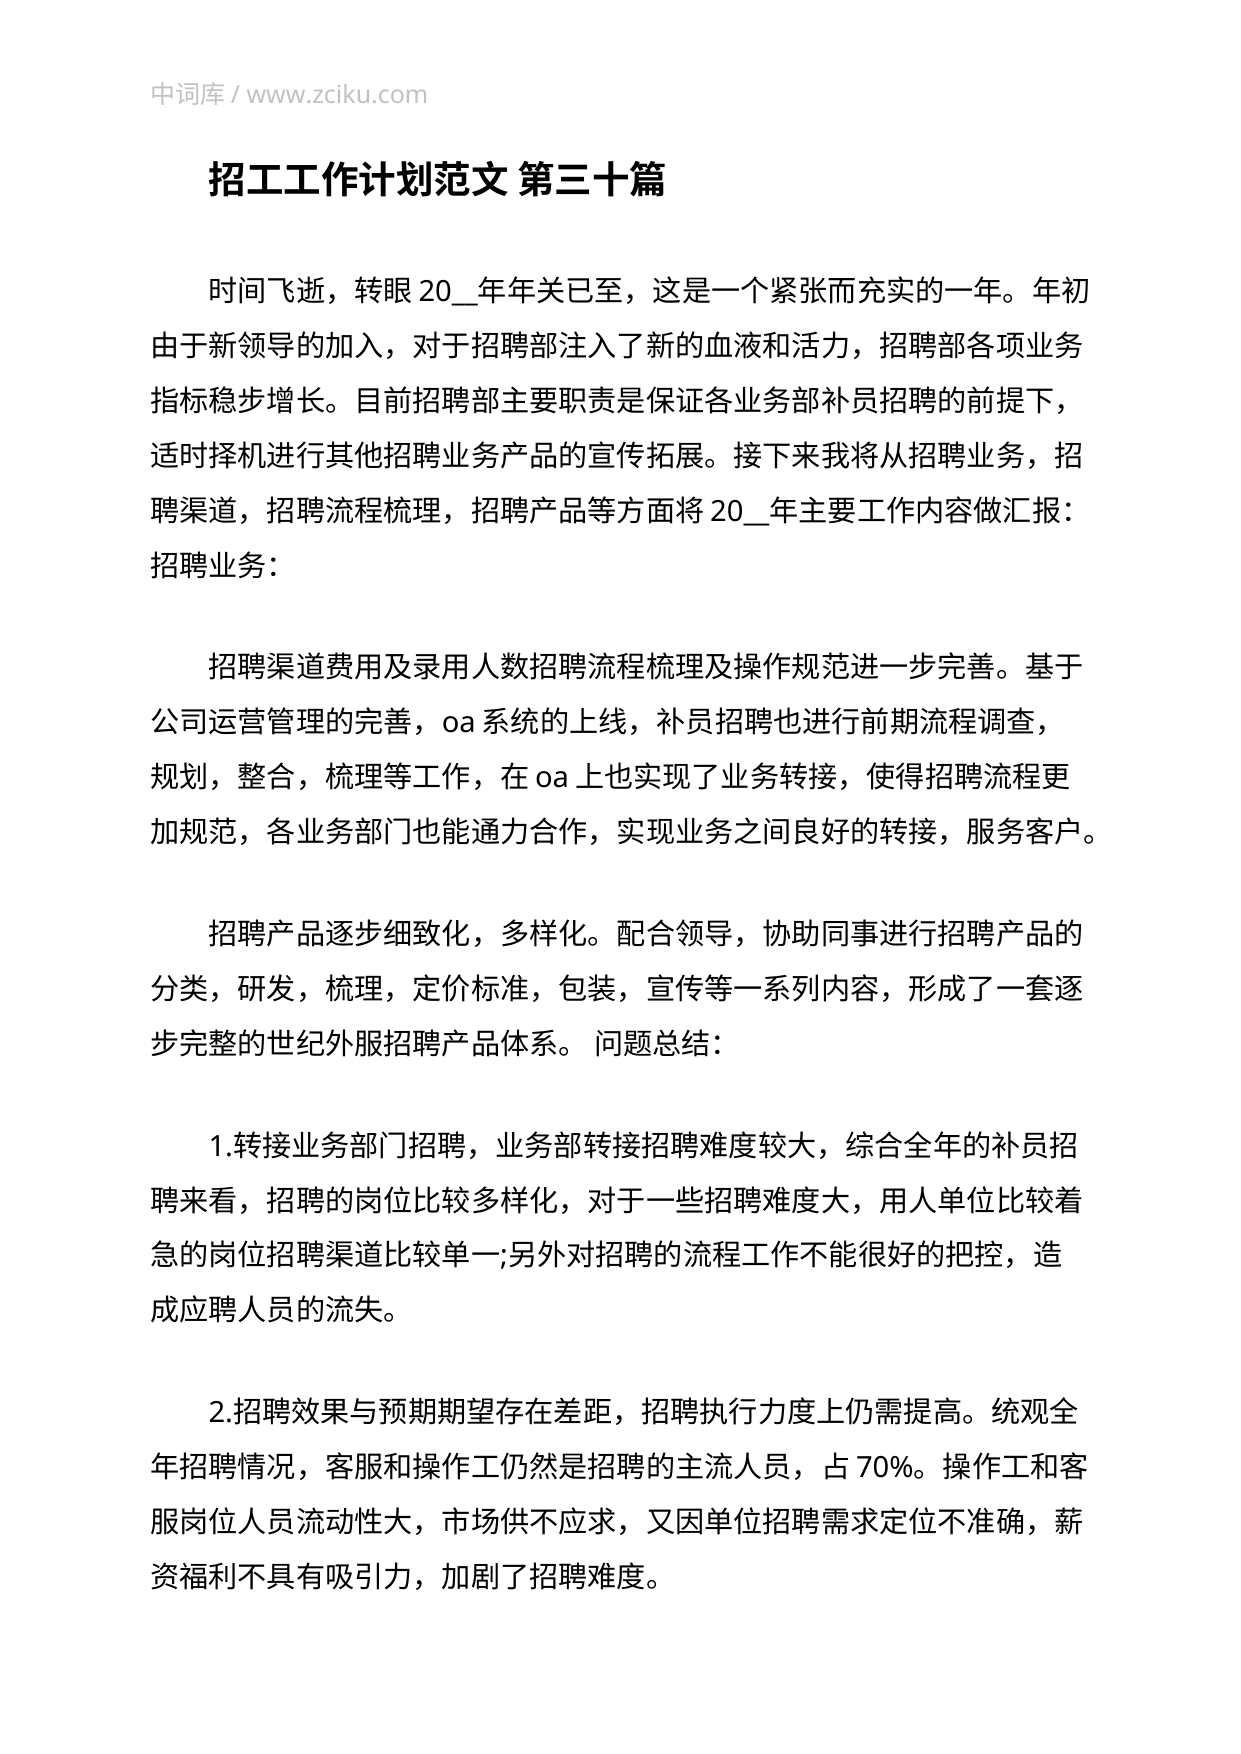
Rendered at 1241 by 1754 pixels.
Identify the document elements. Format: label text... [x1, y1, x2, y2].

text 招工工作计划范文 第三十篇 [150, 150, 1090, 204]
text 2.招聘效果与预期期望存在差距，招聘执行力度上仍需提高。统观全年招聘情况，客服和操作工仍然是招聘的主流人员，占70%。操作工和客服岗位人员流动性大，市场供不应求，又因单位招聘需求定位不准确，薪资福利不具有吸引力，加剧了招聘难度。 [150, 1389, 1090, 1596]
text 招聘产品逐步细致化，多样化。配合领导，协助同事进行招聘产品的分类，研发，梳理，定价标准，包装，宣传等一系列内容，形成了一套逐步完整的世纪外服招聘产品体系。 问题总结： [150, 911, 1090, 1063]
text 时间飞逝，转眼20__年年关已至，这是一个紧张而充实的一年。年初由于新领导的加入，对于招聘部注入了新的血液和活力，招聘部各项业务指标稳步增长。目前招聘部主要职责是保证各业务部补员招聘的前提下，适时择机进行其他招聘业务产品的宣传拓展。接下来我将从招聘业务，招聘渠道，招聘流程梳理，招聘产品等方面将20__年主要工作内容做汇报： 招聘业务： [150, 267, 1090, 584]
text 1.转接业务部门招聘，业务部转接招聘难度较大，综合全年的补员招聘来看，招聘的岗位比较多样化，对于一些招聘难度大，用人单位比较着急的岗位招聘渠道比较单一;另外对招聘的流程工作不能很好的把控，造成应聘人员的流失。 [150, 1122, 1090, 1329]
text 招聘渠道费用及录用人数招聘流程梳理及操作规范进一步完善。基于公司运营管理的完善，oa系统的上线，补员招聘也进行前期流程调查，规划，整合，梳理等工作，在oa上也实现了业务转接，使得招聘流程更加规范，各业务部门也能通力合作，实现业务之间良好的转接，服务客户。 [150, 644, 1090, 851]
